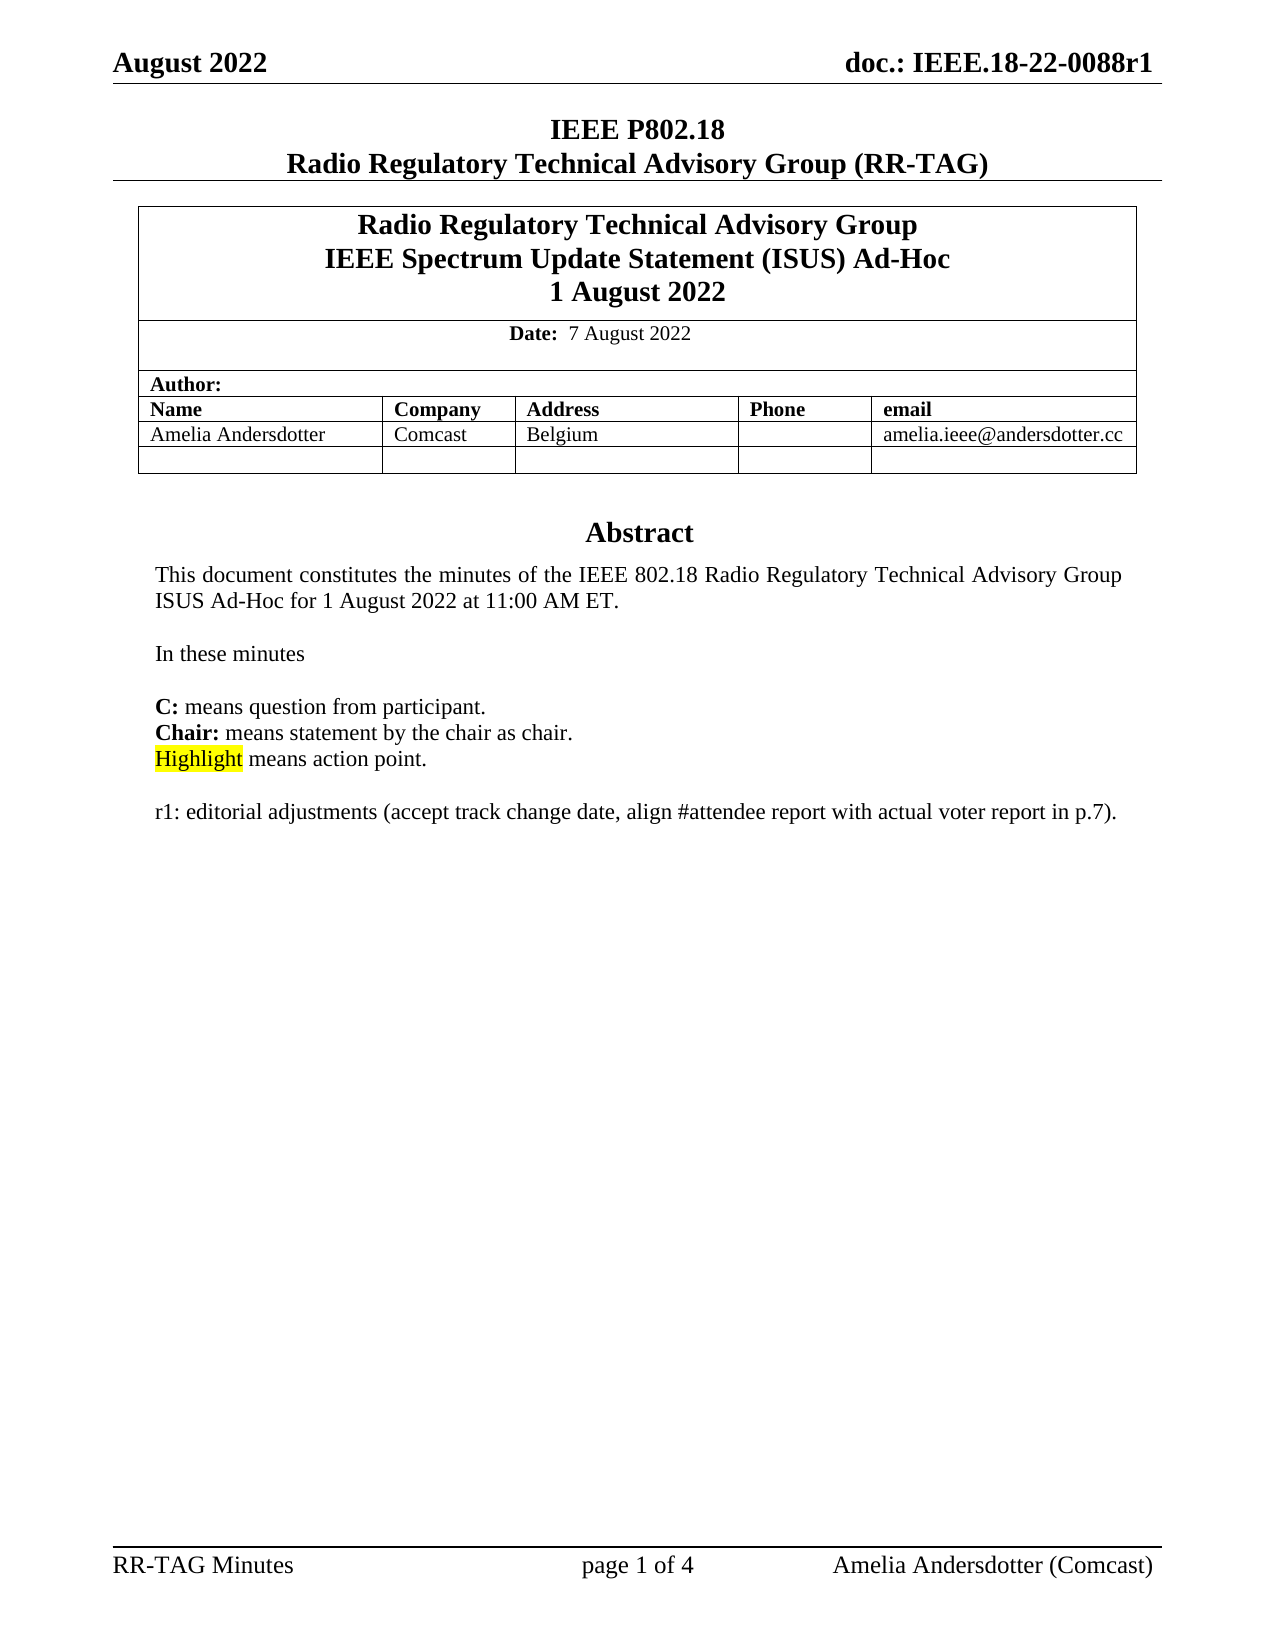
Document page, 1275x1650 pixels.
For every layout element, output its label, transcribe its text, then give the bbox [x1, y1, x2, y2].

table_cell [139, 447, 382, 473]
table_cell email [872, 397, 1136, 421]
table_cell Comcast [383, 422, 515, 446]
table_cell Author: [139, 371, 1136, 396]
text IEEE P802.18 Radio Regulatory Technical Advisory Group (RR-TAG) [112, 112, 1162, 181]
table_cell Date: 7 August 2022 [139, 321, 1136, 370]
table_cell [739, 422, 871, 446]
table_cell Amelia Andersdotter [139, 422, 382, 446]
table_header Radio Regulatory Technical Advisory Group IEEE Spectrum Update Statement (ISUS) Ad-Hoc 1 August 2022 [139, 207, 1136, 320]
table_cell Phone [739, 397, 871, 421]
table_cell [516, 447, 738, 473]
table_cell [872, 447, 1136, 473]
table_cell amelia.ieee@andersdotter.cc [872, 422, 1136, 446]
table_cell Address [516, 397, 738, 421]
table_cell Belgium [516, 422, 738, 446]
table_cell Name [139, 397, 382, 421]
table_cell Company [383, 397, 515, 421]
table_cell [739, 447, 871, 473]
table_cell [383, 447, 515, 473]
